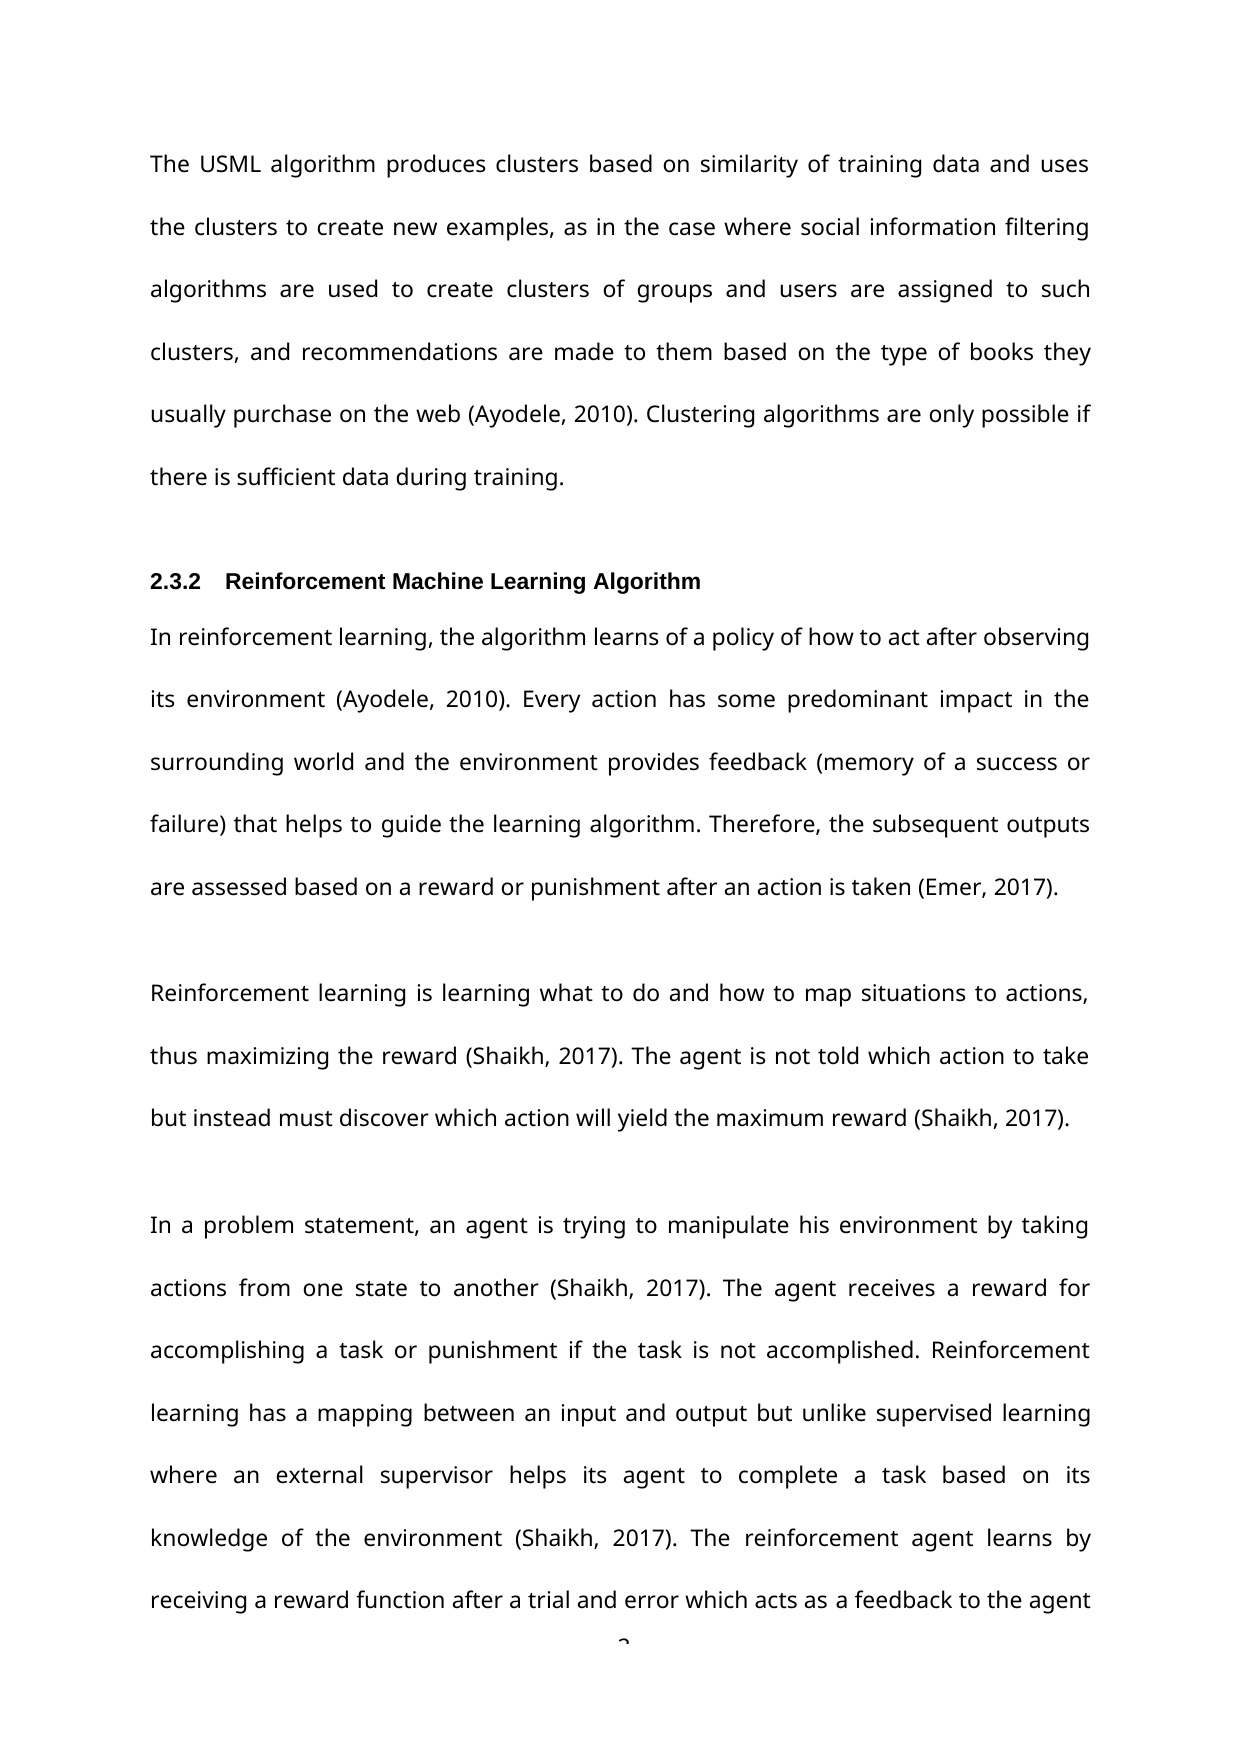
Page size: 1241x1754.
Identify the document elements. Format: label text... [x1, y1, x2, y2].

subtitle Reinforcement Machine Learning Algorithm [150, 568, 1211, 594]
text In reinforcement learning, the algorithm learns of a policy of how to act after observing its environment (Ayodele, 2010). Every action has some predominant impact in the surrounding world and the environment provides feedback (memory of a success or failure) that helps to guide the learning algorithm. Therefore, the subsequent outputs are assessed based on a reward or punishment after an action is taken (Emer, 2017). [150, 621, 1091, 902]
text The USML algorithm produces clusters based on similarity of training data and uses the clusters to create new examples, as in the case where social information filtering algorithms are used to create clusters of groups and users are assigned to such clusters, and recommendations are made to them based on the type of books they usually purchase on the web (Ayodele, 2010). Clustering algorithms are only possible if there is sufficient data during training. [150, 148, 1091, 492]
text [150, 1209, 1091, 1615]
text Reinforcement learning is learning what to do and how to map situations to actions, thus maximizing the reward (Shaikh, 2017). The agent is not told which action to take but instead must discover which action will yield the maximum reward (Shaikh, 2017). [150, 977, 1091, 1133]
